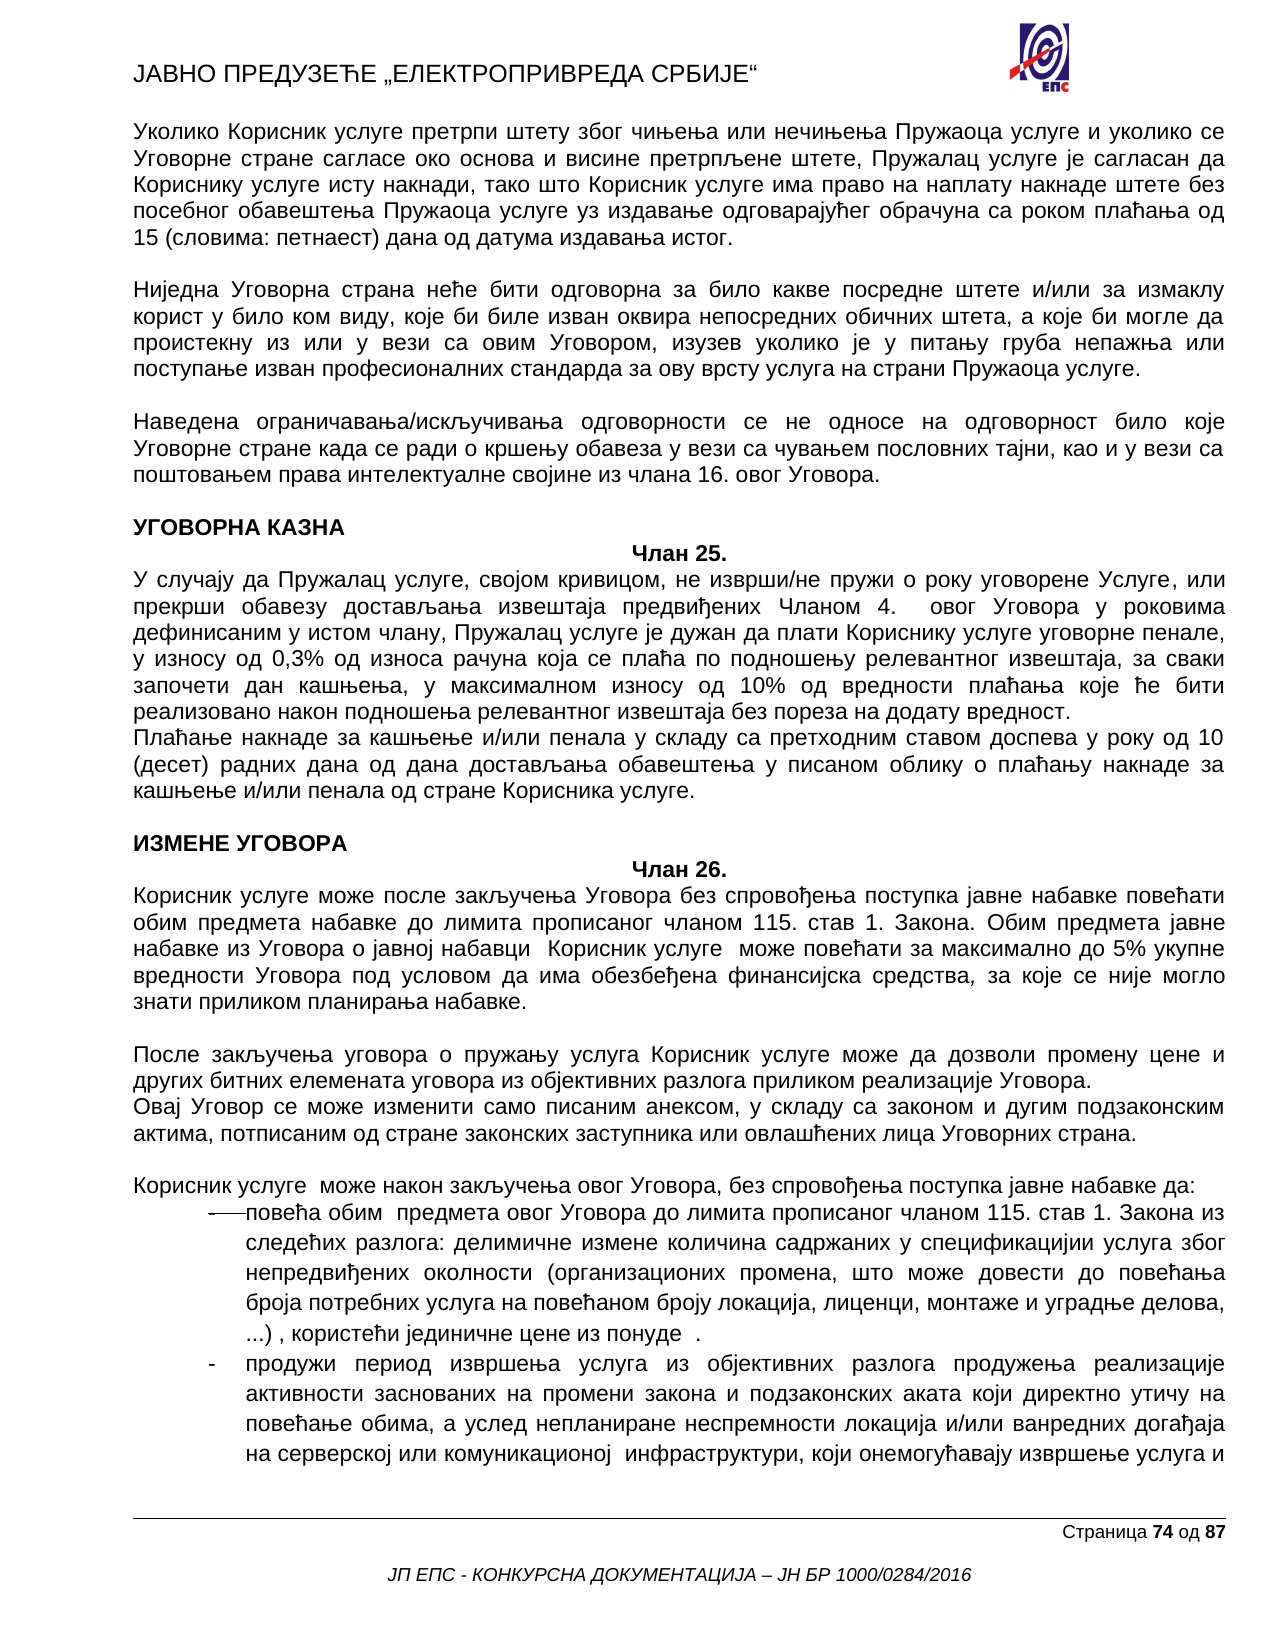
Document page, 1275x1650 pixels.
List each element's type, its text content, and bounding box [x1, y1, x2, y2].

text Корисник услуге може након закључења овог Уговора, без спровођења поступка јавне набавке да: [133, 1172, 1226, 1199]
text Плаћање накнаде за кашњење и/или пенала у складу са претходним ставом доспева у року од 10 (десет) радних дана од дана достављања обавештења у писаном облику о плаћању накнаде за кашњење и/или пенала од стране Корисника услуге. [133, 724, 1226, 803]
text Члан 26. [133, 856, 1226, 882]
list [208, 1350, 1226, 1467]
text У случају да Пружалац услуге, својом кривицом, не изврши/не пружи о року уговорене Услуге, или прекрши обавезу достављања извештаја предвиђених Чланом 4. овог Уговора у роковима дефинисаним у истом члану, Пружалац услуге је дужан да плати Кориснику услуге уговорне пенале, у износу од 0,3% од износа рачуна која се плаћа по подношењу релевантног извештаја, за сваки започети дан кашњења, у максималном износу од 10% од вредности плаћања које ће бити реализовано након подношења релевантног извештаја без пореза на додату вредност. [133, 566, 1226, 724]
text УГОВОРНА КАЗНА [133, 513, 1226, 540]
text Овај Уговор се може изменити само писаним анексом, у складу са законом и дугим подзаконским актима, потписаним од стране законских заступника или овлашћених лица Уговорних страна. [133, 1093, 1226, 1146]
picture [1002, 20, 1077, 99]
text Корисник услуге може после закључења Уговора без спровођења поступка јавне набавке повећати обим предмета набавке до лимита прописаног чланом 115. став 1. Закона. Обим предмета јавне набавке из Уговора о јавној набавци Корисник услуге може повећати за максимално до 5% укупне вредности Уговора под условом да има обезбеђена финансијска средства, за које се није могло знати приликом планирања набавке. [133, 882, 1226, 1014]
text Наведена ограничавања/искључивања одговорности се не односе на одговорност било које Уговорне стране када се ради о кршењу обавеза у вези са чувањем пословних тајни, као и у вези са поштовањем права интелектуалне својине из члана 16. овог Уговора. [133, 408, 1226, 487]
text Члан 25. [133, 540, 1226, 566]
text После закључења уговора о пружању услуга Корисник услуге може да дозволи промену цене и других битних елемената уговора из објективних разлога приликом реализације Уговора. [133, 1041, 1226, 1093]
text Уколико Корисник услуге претрпи штету због чињења или нечињења Пружаоца услуге и уколико се Уговорне стране сагласе око основа и висине претрпљене штете, Пружалац услуге је сагласан да Кориснику услуге исту накнади, тако што Корисник услуге има право на наплату накнаде штете без посебног обавештења Пружаоца услуге уз издавање одговарајућег обрачуна са роком плаћања од 15 (словима: петнаест) дана од датума издавања истог. [133, 118, 1226, 250]
text Ниједна Уговорна страна неће бити одговорна за било какве посредне штете и/или за измаклу корист у било ком виду, које би биле изван оквира непосредних обичних штета, а које би могле да проистекну из или у вези са овим Уговором, изузев уколико је у питању груба непажња или поступање изван професионалних стандарда за ову врсту услуга на страни Пружаоца услуге. [133, 276, 1226, 382]
list повећа обим предмета овог Уговора до лимита прописаног чланом 115. став 1. Закона из следећих разлога: делимичне измене количина садржаних у спецификацијии услуга због непредвиђених околности (организационих промена, што може довести до повећања броја потребних услуга на повећаном броју локација, лиценци, монтаже и уградње делова, ...) , користећи јединичне цене из понуде . [208, 1199, 1226, 1346]
text ИЗМЕНЕ УГОВОРА [133, 830, 1226, 856]
